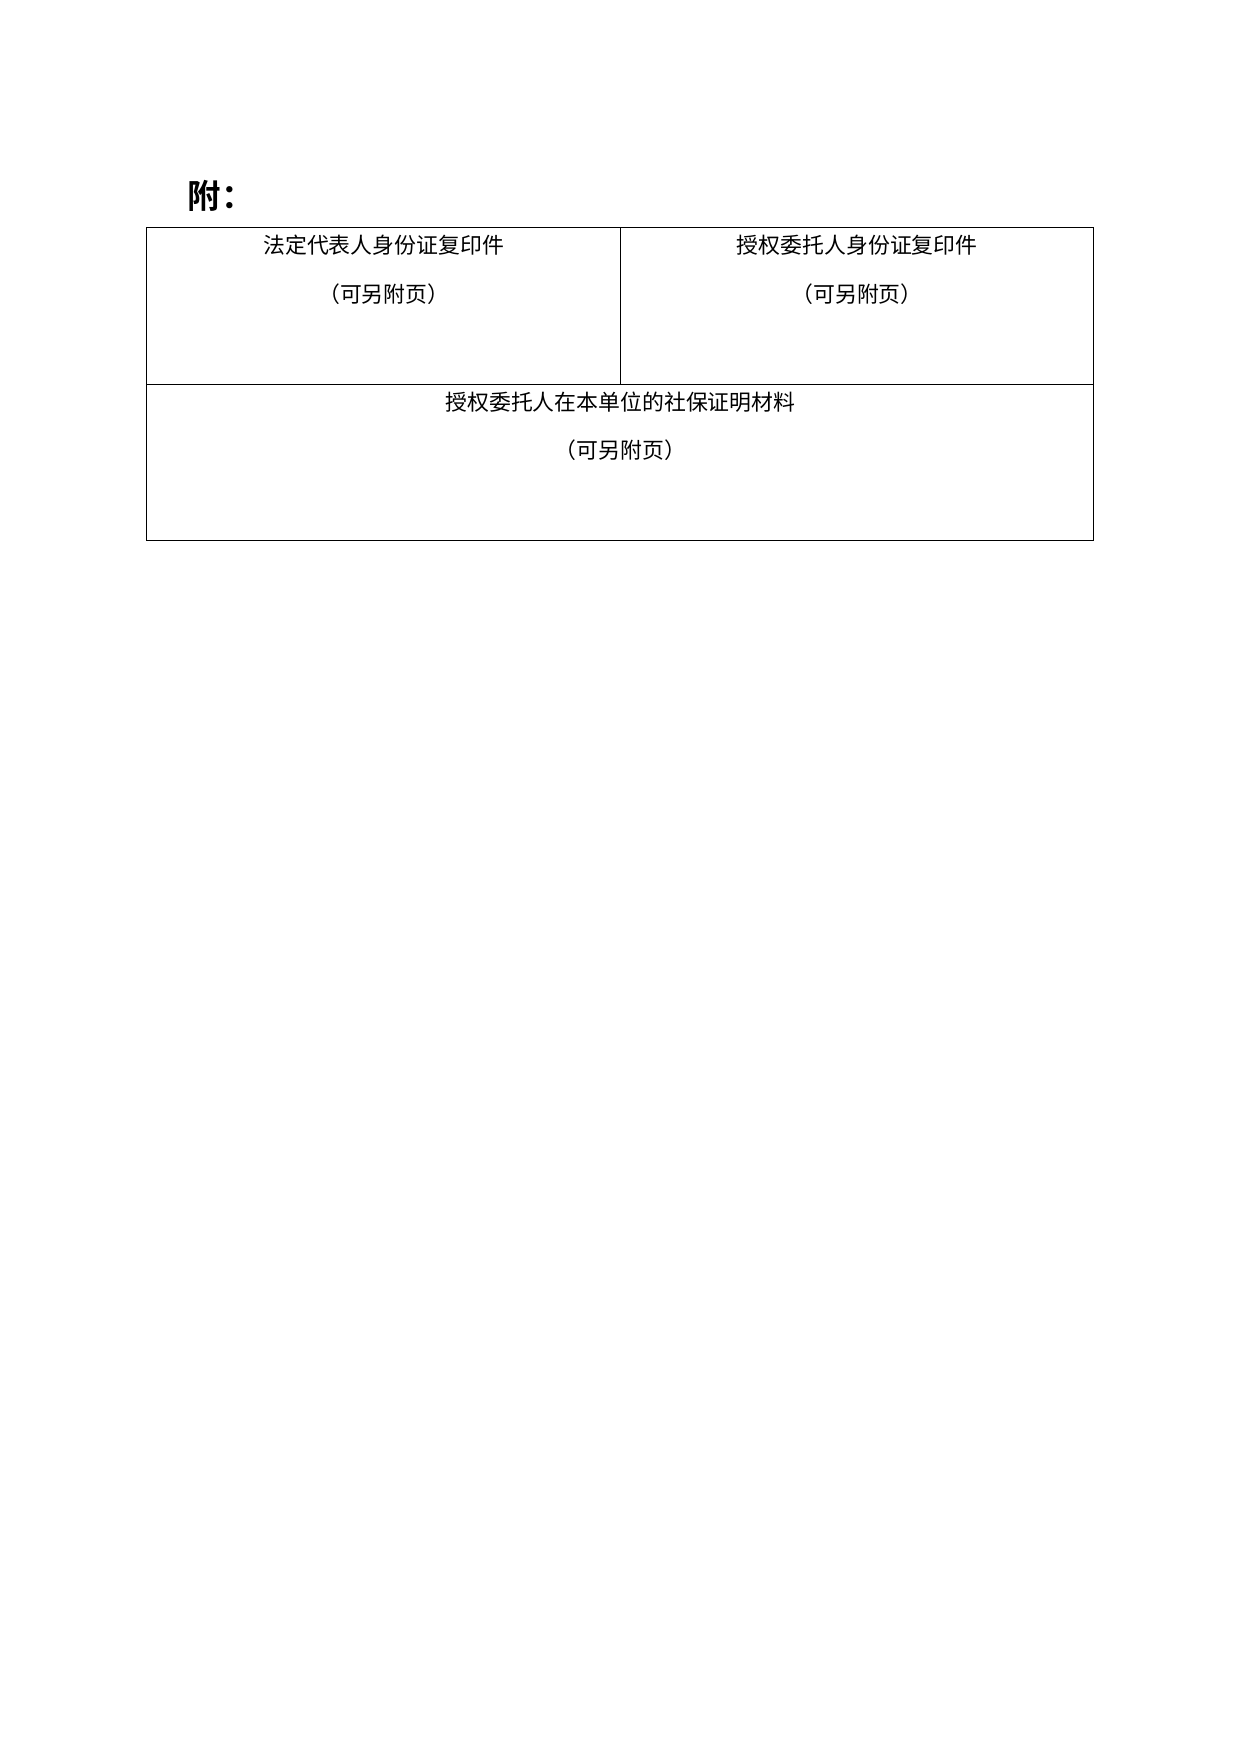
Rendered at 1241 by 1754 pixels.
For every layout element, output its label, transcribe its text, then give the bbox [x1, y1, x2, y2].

table_cell 授权委托人在本单位的社保证明材料 （可另附页） [147, 385, 1093, 540]
table_header 授权委托人身份证复印件 （可另附页） [621, 228, 1093, 383]
table_header 法定代表人身份证复印件 （可另附页） [147, 228, 620, 383]
text 附： [187, 162, 1053, 227]
